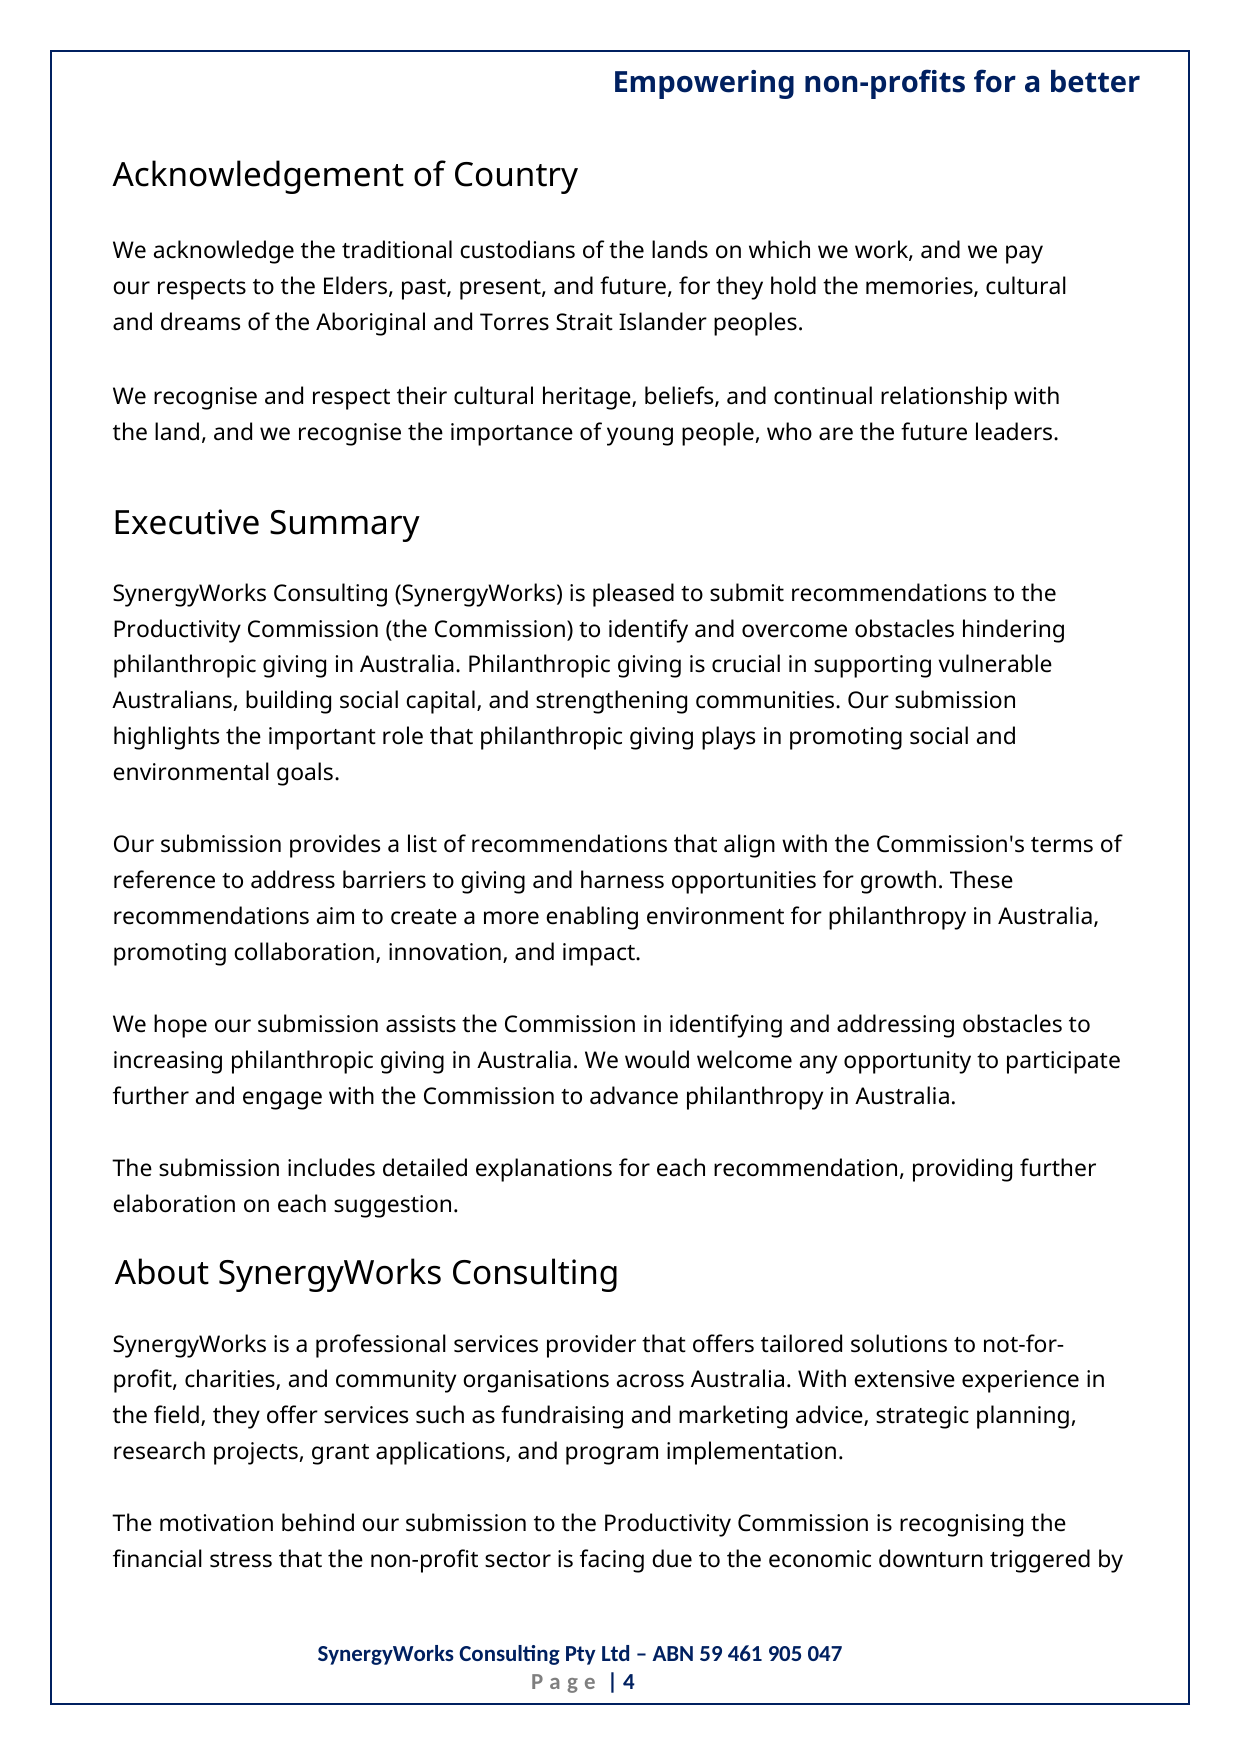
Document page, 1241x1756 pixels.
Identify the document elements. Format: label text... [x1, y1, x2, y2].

text We recognise and respect their cultural heritage, beliefs, and continual relationship with the land, and we recognise the importance of young people, who are the future leaders. [112, 380, 1068, 447]
text SynergyWorks is a professional services provider that offers tailored solutions to not-for-profit, charities, and community organisations across Australia. With extensive experience in the field, they offer services such as fundraising and marketing advice, strategic planning, research projects, grant applications, and program implementation. [112, 1327, 1128, 1467]
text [112, 1507, 1128, 1574]
text We hope our submission assists the Commission in identifying and addressing obstacles to increasing philanthropic giving in Australia. We would welcome any opportunity to participate further and engage with the Commission to advance philanthropy in Australia. [112, 1008, 1128, 1111]
text Our submission provides a list of recommendations that align with the Commission's terms of reference to address barriers to giving and harness opportunities for growth. These recommendations aim to create a more enabling environment for philanthropy in Australia, promoting collaboration, innovation, and impact. [112, 828, 1128, 967]
subtitle About SynergyWorks Consulting [114, 1256, 1128, 1292]
text The submission includes detailed explanations for each recommendation, providing further elaboration on each suggestion. [112, 1152, 1128, 1219]
text SynergyWorks Consulting (SynergyWorks) is pleased to submit recommendations to the Productivity Commission (the Commission) to identify and overcome obstacles hindering philanthropic giving in Australia. Philanthropic giving is crucial in supporting vulnerable Australians, building social capital, and strengthening communities. Our submission highlights the important role that philanthropic giving plays in promoting social and environmental goals. [112, 577, 1128, 787]
text Acknowledgement of Country [112, 151, 1068, 196]
text Executive Summary [112, 499, 1068, 544]
text We acknowledge the traditional custodians of the lands on which we work, and we pay our respects to the Elders, past, present, and future, for they hold the memories, cultural and dreams of the Aboriginal and Torres Strait Islander peoples. [112, 234, 1068, 337]
